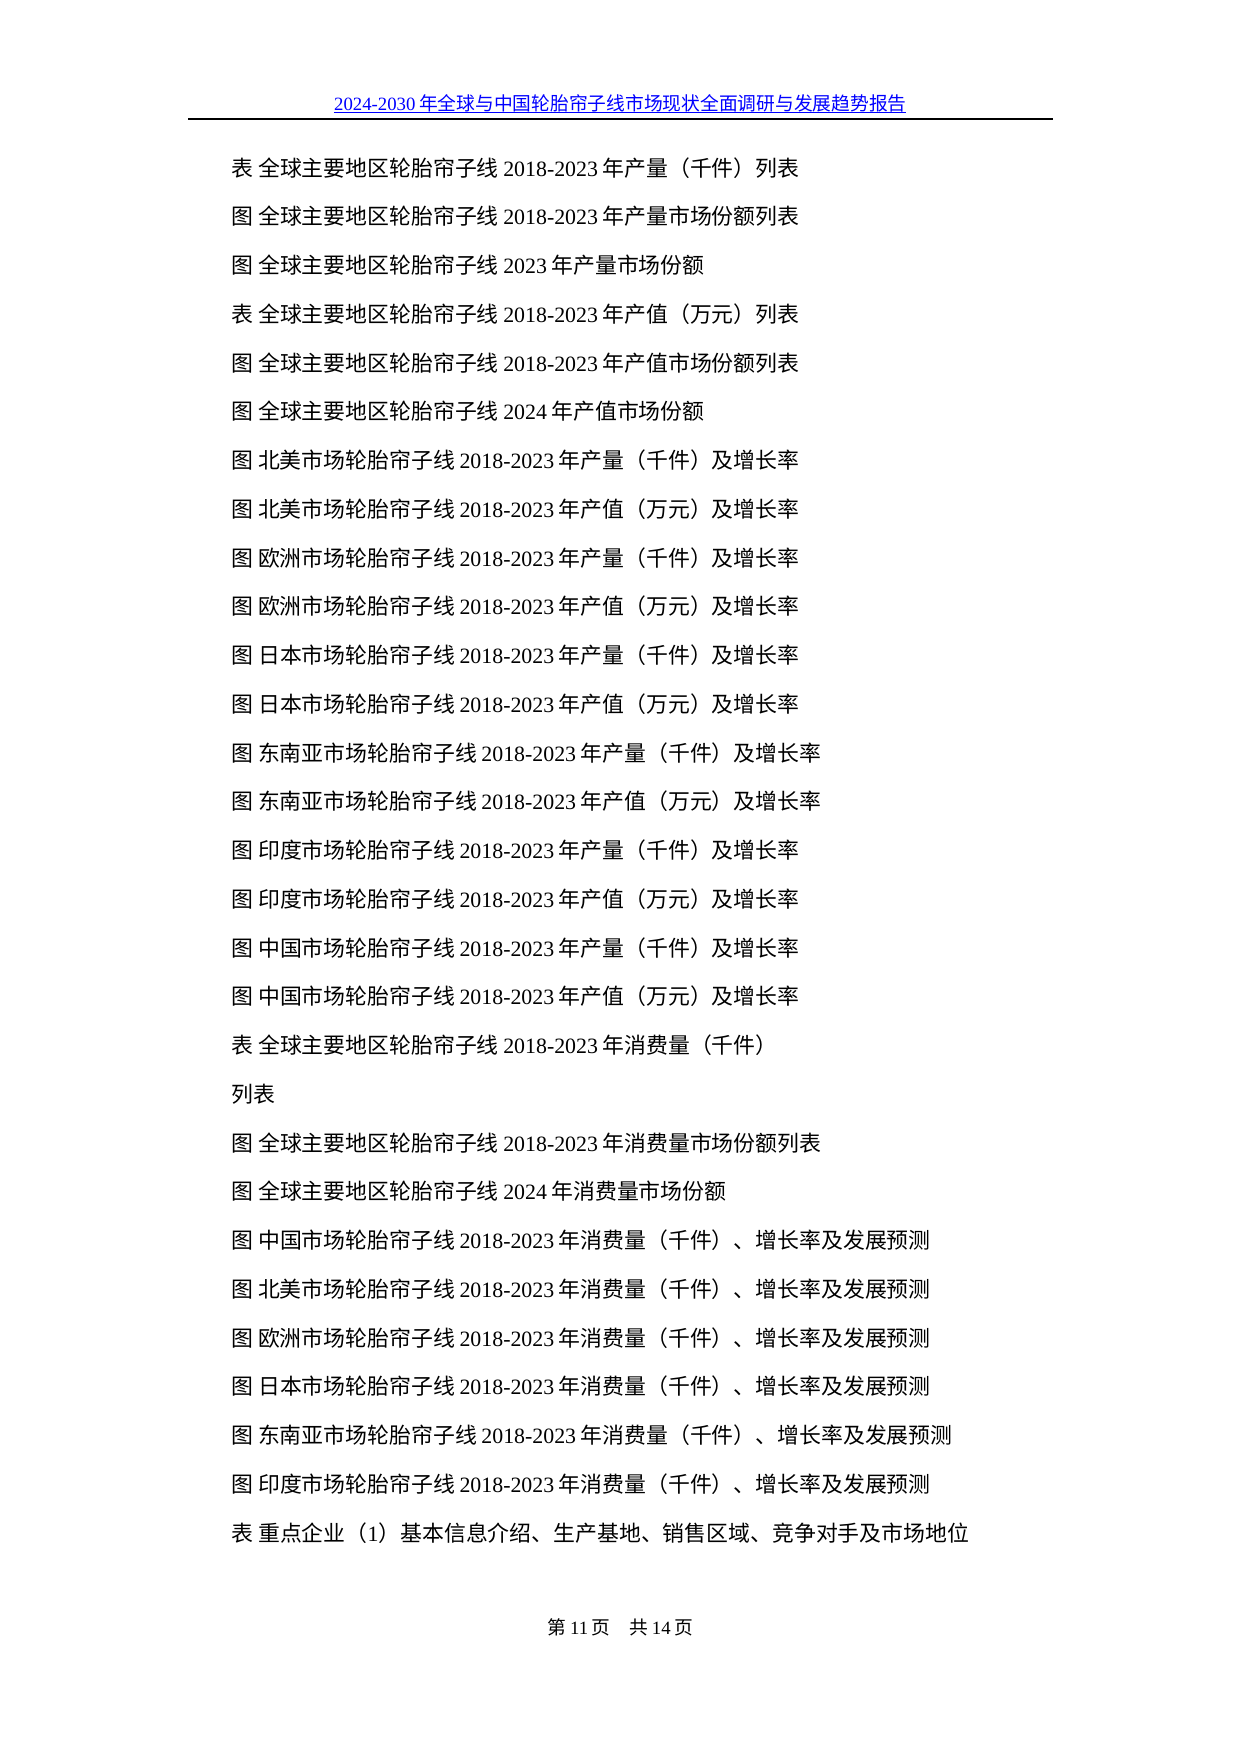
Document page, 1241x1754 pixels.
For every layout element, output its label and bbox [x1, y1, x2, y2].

text [187, 150, 1053, 1548]
